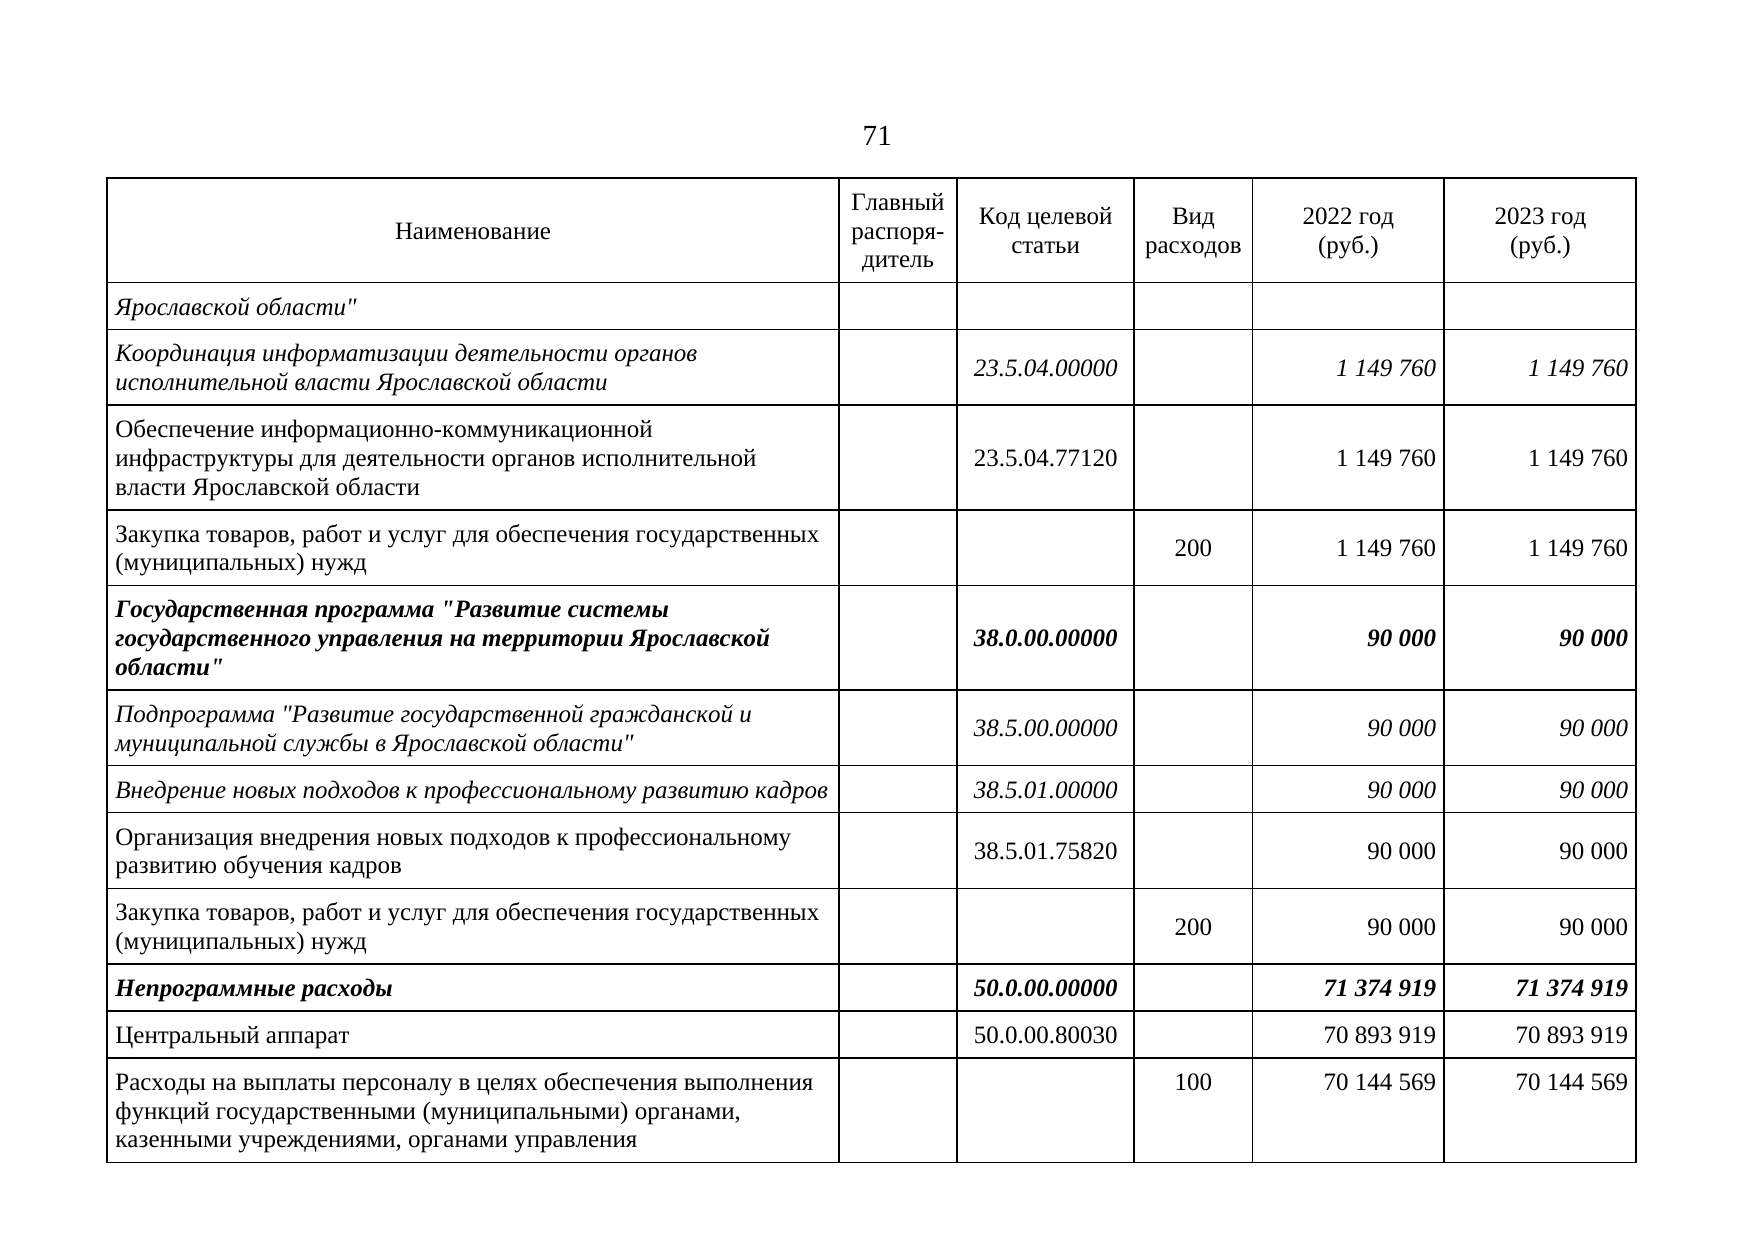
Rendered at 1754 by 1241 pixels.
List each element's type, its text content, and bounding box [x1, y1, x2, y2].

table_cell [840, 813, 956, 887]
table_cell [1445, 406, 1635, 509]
table_header Вид расходов [1135, 179, 1252, 282]
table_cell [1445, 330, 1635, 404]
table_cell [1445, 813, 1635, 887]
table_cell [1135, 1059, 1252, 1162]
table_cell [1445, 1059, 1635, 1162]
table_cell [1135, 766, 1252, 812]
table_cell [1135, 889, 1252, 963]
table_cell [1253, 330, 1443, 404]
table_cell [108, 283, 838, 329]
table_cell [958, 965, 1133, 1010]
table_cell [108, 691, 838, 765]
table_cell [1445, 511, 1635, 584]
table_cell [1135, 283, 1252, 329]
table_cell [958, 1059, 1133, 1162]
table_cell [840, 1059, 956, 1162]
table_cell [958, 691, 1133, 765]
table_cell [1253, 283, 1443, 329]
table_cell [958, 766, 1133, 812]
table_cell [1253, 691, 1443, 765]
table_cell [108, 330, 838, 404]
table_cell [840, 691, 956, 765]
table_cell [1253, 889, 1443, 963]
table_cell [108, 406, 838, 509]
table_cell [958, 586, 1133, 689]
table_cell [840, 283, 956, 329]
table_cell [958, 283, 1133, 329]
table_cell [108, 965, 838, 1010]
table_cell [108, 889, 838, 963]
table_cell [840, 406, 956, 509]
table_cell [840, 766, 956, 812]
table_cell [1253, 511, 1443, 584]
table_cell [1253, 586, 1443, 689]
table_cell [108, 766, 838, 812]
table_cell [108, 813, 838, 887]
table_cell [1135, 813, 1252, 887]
table_header Главный распоря-дитель [840, 179, 956, 282]
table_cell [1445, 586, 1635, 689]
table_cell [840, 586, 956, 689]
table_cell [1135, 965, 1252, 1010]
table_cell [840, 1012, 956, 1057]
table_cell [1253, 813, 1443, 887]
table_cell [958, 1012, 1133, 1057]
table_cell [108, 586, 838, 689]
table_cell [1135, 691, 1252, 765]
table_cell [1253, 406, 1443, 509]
table_header Наименование [108, 179, 838, 282]
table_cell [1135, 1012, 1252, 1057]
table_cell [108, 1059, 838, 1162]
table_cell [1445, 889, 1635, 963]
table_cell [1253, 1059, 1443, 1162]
table_header Код целевой статьи [958, 179, 1133, 282]
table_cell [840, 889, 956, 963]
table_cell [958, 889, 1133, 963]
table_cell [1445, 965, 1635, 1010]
table_header 2022 год (руб.) [1253, 179, 1443, 282]
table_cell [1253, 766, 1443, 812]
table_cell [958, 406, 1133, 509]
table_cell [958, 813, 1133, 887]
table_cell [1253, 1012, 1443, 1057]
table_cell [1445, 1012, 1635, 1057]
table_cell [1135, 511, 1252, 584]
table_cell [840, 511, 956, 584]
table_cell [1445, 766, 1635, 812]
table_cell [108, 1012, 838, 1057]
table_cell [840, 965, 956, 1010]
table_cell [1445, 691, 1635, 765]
table_header 2023 год (руб.) [1445, 179, 1635, 282]
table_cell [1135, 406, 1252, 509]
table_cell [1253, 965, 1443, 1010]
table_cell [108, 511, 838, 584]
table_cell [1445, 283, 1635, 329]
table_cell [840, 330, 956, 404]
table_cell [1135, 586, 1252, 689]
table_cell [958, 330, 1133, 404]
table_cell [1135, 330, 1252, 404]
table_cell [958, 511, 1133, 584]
